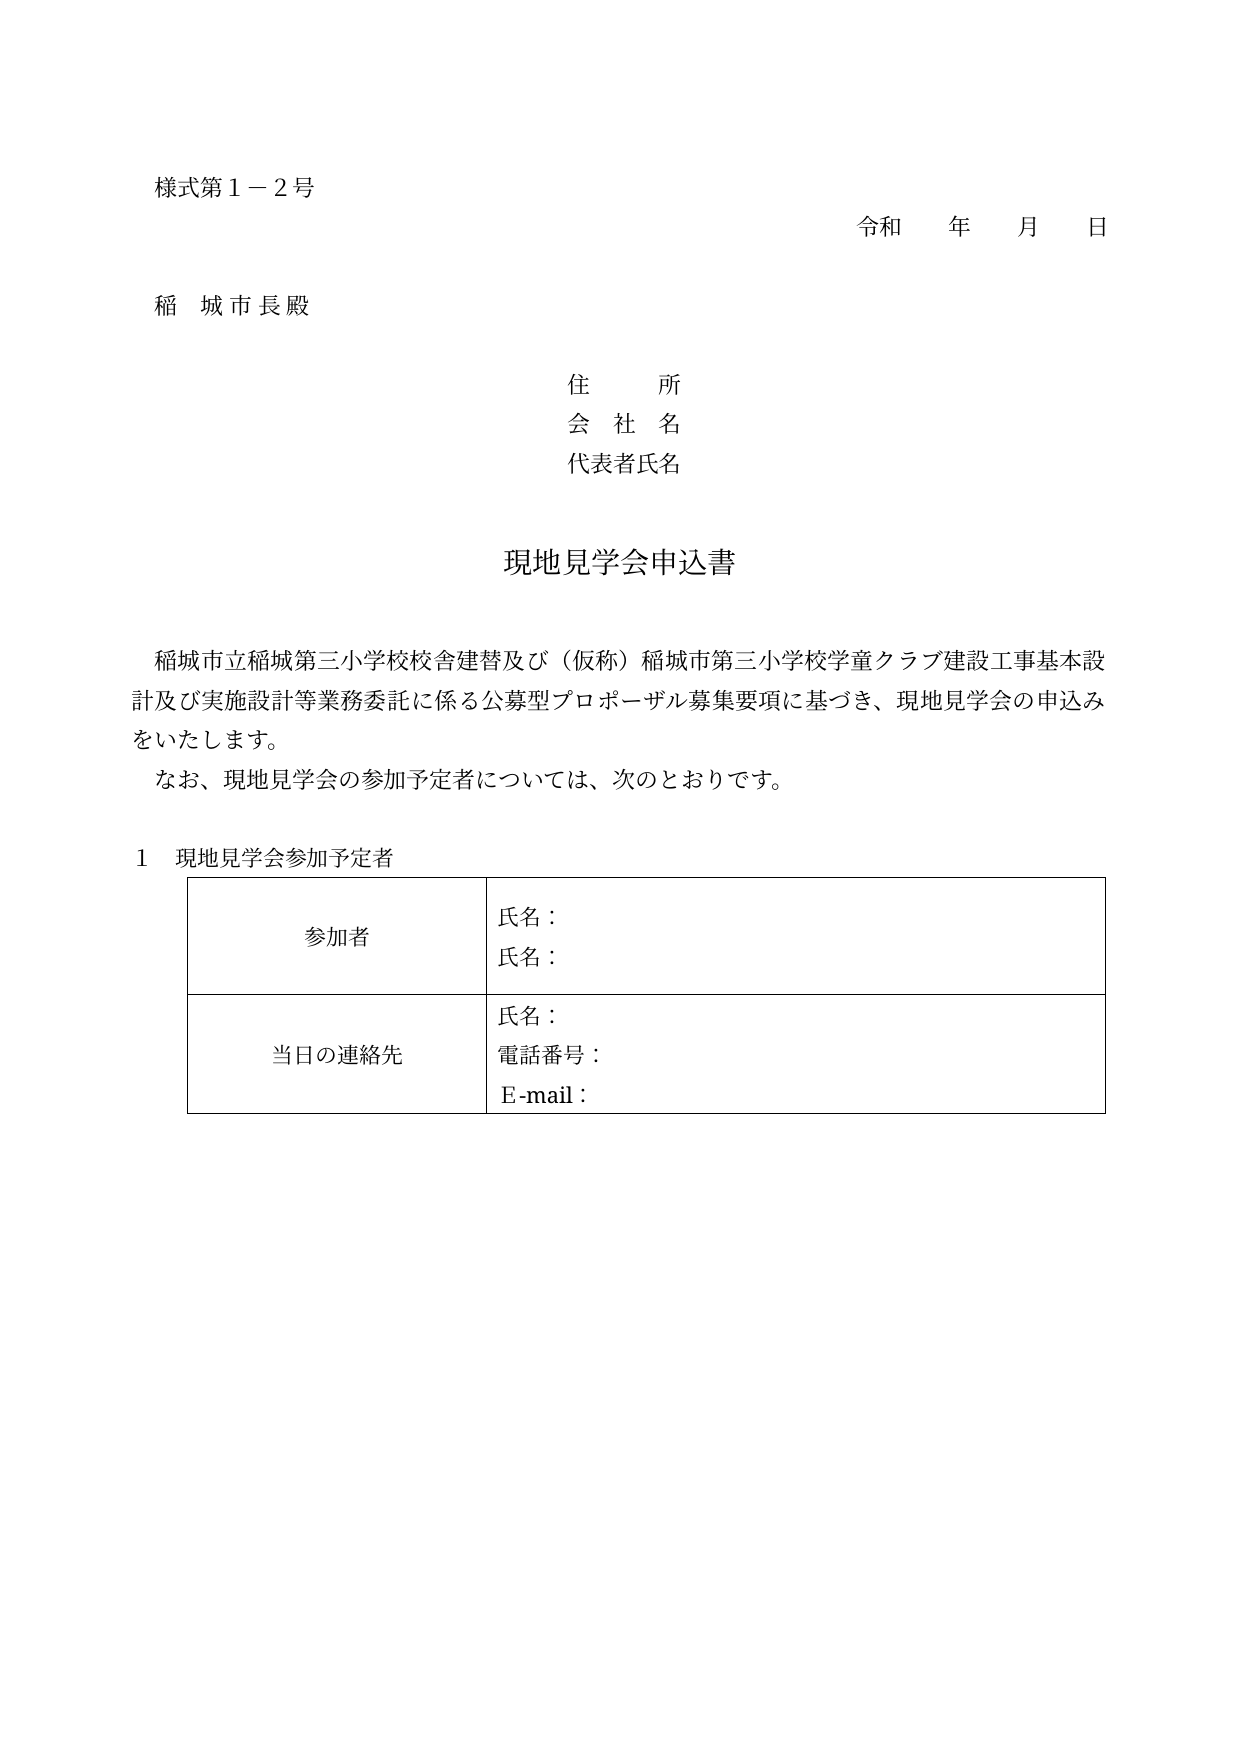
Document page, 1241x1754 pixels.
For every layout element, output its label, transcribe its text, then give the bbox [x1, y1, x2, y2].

text 稲城市立稲城第三小学校校舎建替及び（仮称）稲城市第三小学校学童クラブ建設工事基本設計及び実施設計等業務委託に係る公募型プロポーザル募集要項に基づき、現地見学会の申込みをいたします。 [132, 640, 1108, 758]
text 稲 城 市 長 殿 [132, 285, 1108, 324]
text 会 社 名 [132, 403, 1108, 443]
text 代表者氏名 [132, 443, 1108, 482]
table_header 参加者 [188, 878, 486, 994]
table_header 氏名： 氏名： [487, 878, 1105, 994]
text なお、現地見学会の参加予定者については、次のとおりです。 [132, 758, 1108, 798]
text 令和 年 月 日 [132, 206, 1108, 245]
table_cell 氏名： 電話番号： Ｅ-mail： [487, 995, 1105, 1113]
table_cell 当日の連絡先 [188, 995, 486, 1113]
text ３ 配布・閲覧資料から得た情報を第三者に漏らさない。様式第１－２号 [132, 166, 1108, 206]
text 住 所 [132, 364, 1108, 403]
text 現地見学会申込書 [132, 522, 1108, 601]
text １ 現地見学会参加予定者 [132, 837, 1108, 877]
